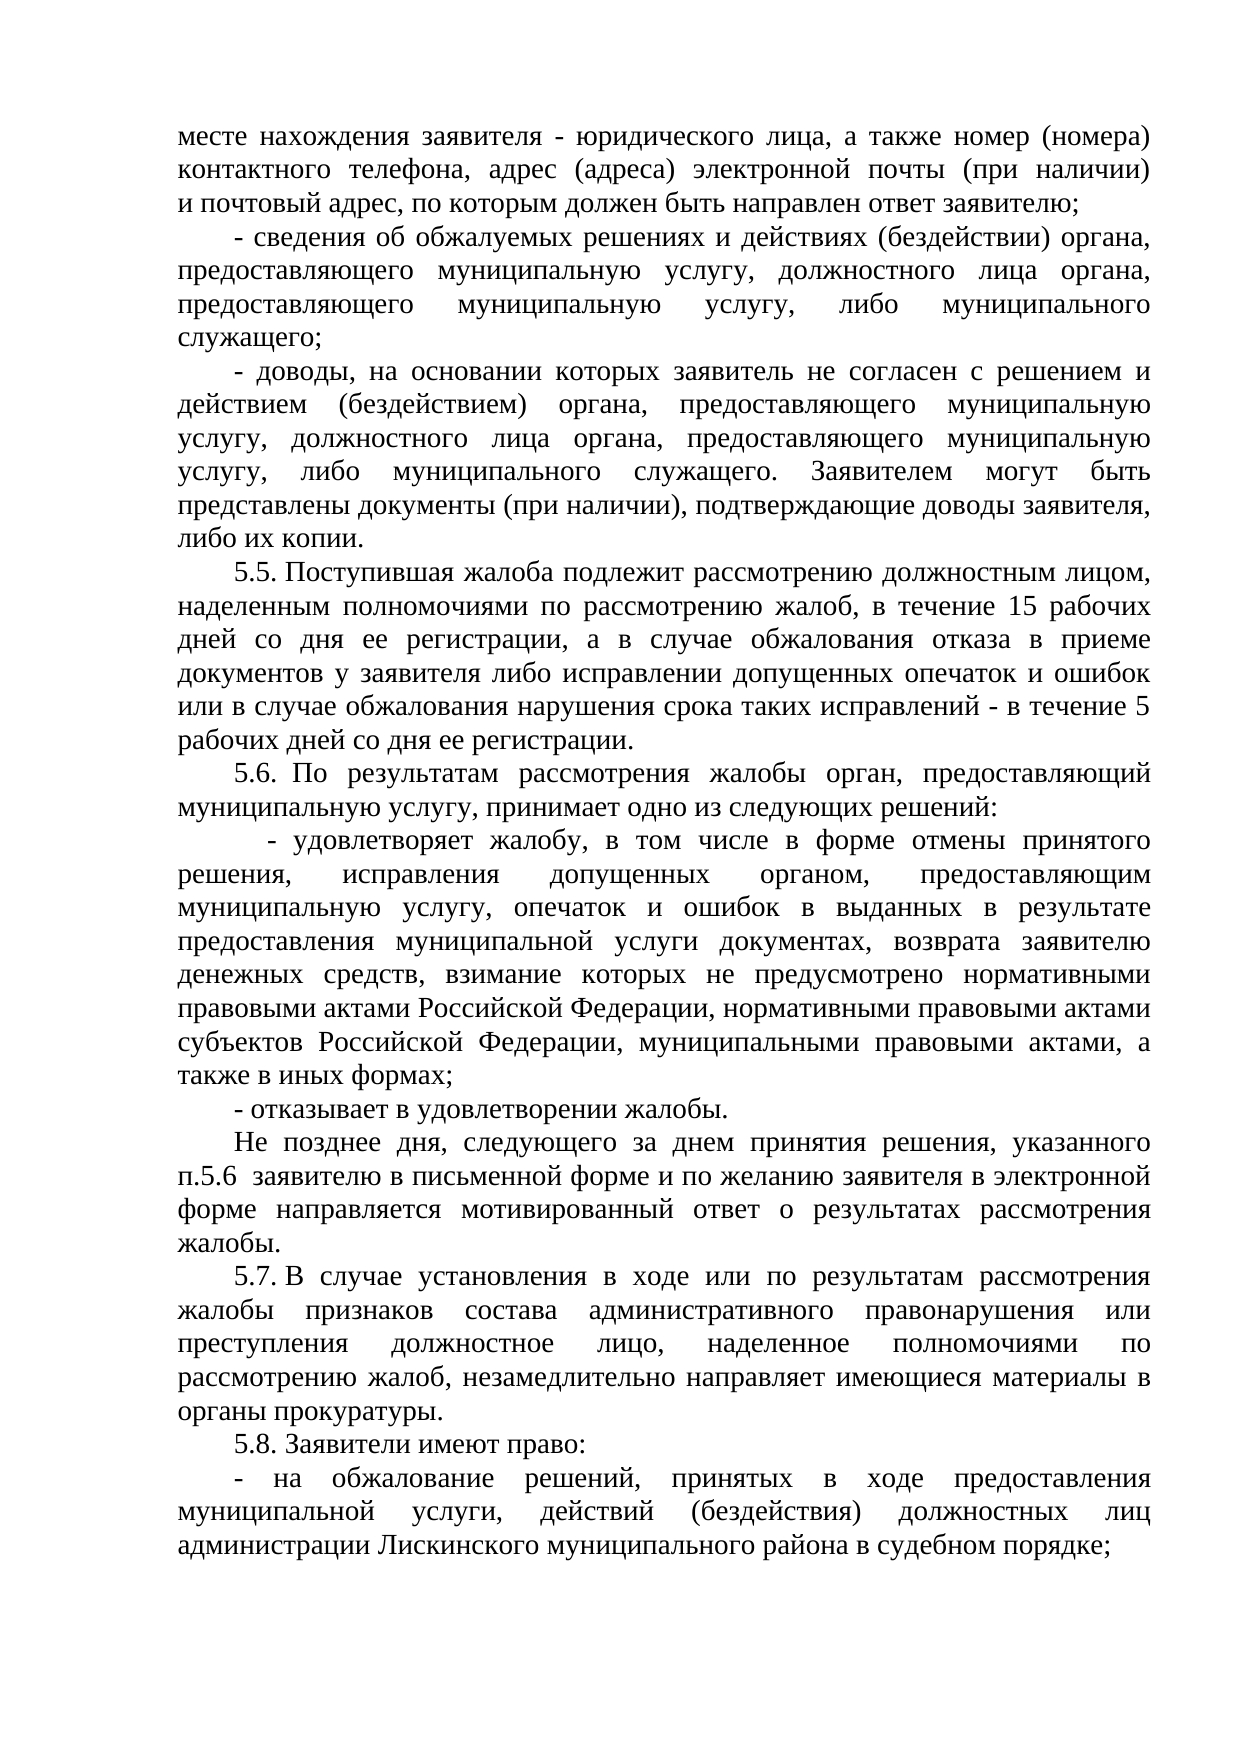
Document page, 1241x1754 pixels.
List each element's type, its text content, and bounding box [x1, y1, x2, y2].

text - доводы, на основании которых заявитель не согласен с решением и действием (бездействием) органа, предоставляющего муниципальную услугу, должностного лица органа, предоставляющего муниципальную услугу, либо муниципального служащего. Заявителем могут быть представлены документы (при наличии), подтверждающие доводы заявителя, либо их копии. [177, 353, 1152, 554]
text 5.5. Поступившая жалоба подлежит рассмотрению должностным лицом, наделенным полномочиями по рассмотрению жалоб, в течение 15 рабочих дней со дня ее регистрации, а в случае обжалования отказа в приеме документов у заявителя либо исправлении допущенных опечаток и ошибок или в случае обжалования нарушения срока таких исправлений - в течение 5 рабочих дней со дня ее регистрации. [177, 554, 1152, 755]
text - отказывает в удовлетворении жалобы. [177, 1091, 1152, 1124]
text - на обжалование решений, принятых в ходе предоставления муниципальной услуги, действий (бездействия) должностных лиц администрации Лискинского муниципального района в судебном порядке; [177, 1460, 1152, 1560]
text - удовлетворяет жалобу, в том числе в форме отмены принятого решения, исправления допущенных органом, предоставляющим муниципальную услугу, опечаток и ошибок в выданных в результате предоставления муниципальной услуги документах, возврата заявителю денежных средств, взимание которых не предусмотрено нормативными правовыми актами Российской Федерации, нормативными правовыми актами субъектов Российской Федерации, муниципальными правовыми актами, а также в иных формах; [177, 822, 1152, 1091]
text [177, 118, 1152, 219]
text 5.8. Заявители имеют право: [177, 1426, 1152, 1460]
text 5.7. В случае установления в ходе или по результатам рассмотрения жалобы признаков состава административного правонарушения или преступления должностное лицо, наделенное полномочиями по рассмотрению жалоб, незамедлительно направляет имеющиеся материалы в органы прокуратуры. [177, 1258, 1152, 1426]
text 5.6. По результатам рассмотрения жалобы орган, предоставляющий муниципальную услугу, принимает одно из следующих решений: [177, 755, 1152, 822]
text - сведения об обжалуемых решениях и действиях (бездействии) органа, предоставляющего муниципальную услугу, должностного лица органа, предоставляющего муниципальную услугу, либо муниципального служащего; [177, 219, 1152, 353]
text Не позднее дня, следующего за днем принятия решения, указанного п.5.6 заявителю в письменной форме и по желанию заявителя в электронной форме направляется мотивированный ответ о результатах рассмотрения жалобы. [177, 1124, 1152, 1258]
